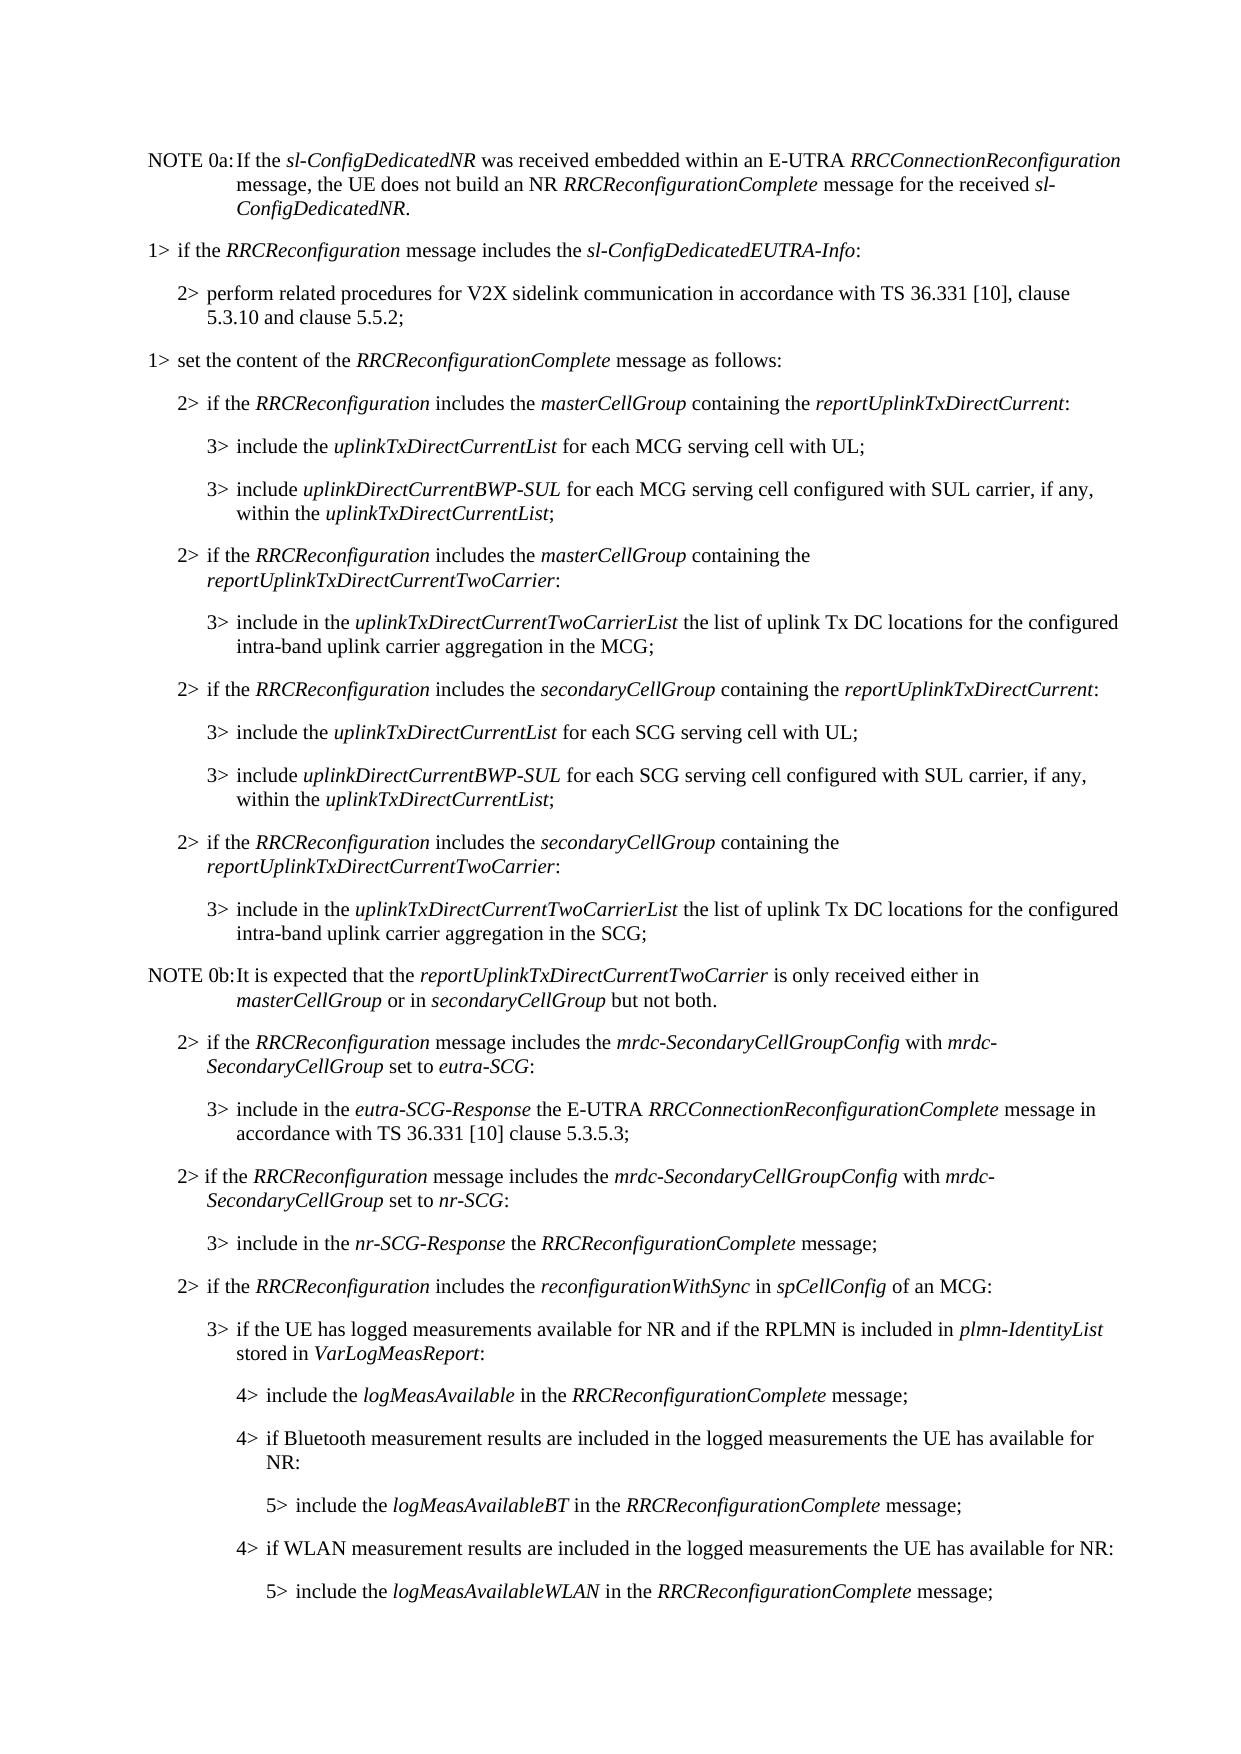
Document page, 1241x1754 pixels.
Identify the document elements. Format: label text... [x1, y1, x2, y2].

text 2> perform related procedures for V2X sidelink communication in accordance with TS 36.331 [10], clause 5.3.10 and clause 5.5.2; [177, 281, 1122, 329]
text 4> include the logMeasAvailable in the RRCReconfigurationComplete message; [236, 1383, 1122, 1407]
text 4> if WLAN measurement results are included in the logged measurements the UE has available for NR: [236, 1536, 1122, 1560]
text 3> include in the nr-SCG-Response the RRCReconfigurationComplete message; [207, 1231, 1122, 1255]
text NOTE 0a: If the sl-ConfigDedicatedNR was received embedded within an E-UTRA RRCConnectionReconfiguration message, the UE does not build an NR RRCReconfigurationComplete message for the received sl-ConfigDedicatedNR. [148, 147, 1122, 220]
text 2> if the RRCReconfiguration message includes the mrdc-SecondaryCellGroupConfig with mrdc-SecondaryCellGroup set to nr-SCG: [177, 1164, 1122, 1212]
text 2> if the RRCReconfiguration includes the secondaryCellGroup containing the reportUplinkTxDirectCurrentTwoCarrier: [177, 830, 1122, 878]
text 3> if the UE has logged measurements available for NR and if the RPLMN is included in plmn-IdentityList stored in VarLogMeasReport: [207, 1317, 1122, 1365]
text 3> include in the uplinkTxDirectCurrentTwoCarrierList the list of uplink Tx DC locations for the configured intra-band uplink carrier aggregation in the MCG; [207, 610, 1122, 658]
text 3> include uplinkDirectCurrentBWP-SUL for each MCG serving cell configured with SUL carrier, if any, within the uplinkTxDirectCurrentList; [207, 477, 1122, 525]
text 3> include the uplinkTxDirectCurrentList for each MCG serving cell with UL; [207, 434, 1122, 458]
text NOTE 0b: It is expected that the reportUplinkTxDirectCurrentTwoCarrier is only received either in masterCellGroup or in secondaryCellGroup but not both. [148, 963, 1122, 1012]
text 1> set the content of the RRCReconfigurationComplete message as follows: [148, 348, 1122, 372]
text 2> if the RRCReconfiguration includes the masterCellGroup containing the reportUplinkTxDirectCurrent: [177, 391, 1122, 415]
text 3> include in the uplinkTxDirectCurrentTwoCarrierList the list of uplink Tx DC locations for the configured intra-band uplink carrier aggregation in the SCG; [207, 897, 1122, 945]
text 2> if the RRCReconfiguration includes the reconfigurationWithSync in spCellConfig of an MCG: [177, 1274, 1122, 1298]
text 5> include the logMeasAvailableBT in the RRCReconfigurationComplete message; [266, 1493, 1122, 1517]
text 2> if the RRCReconfiguration includes the secondaryCellGroup containing the reportUplinkTxDirectCurrent: [177, 677, 1122, 701]
text 2> if the RRCReconfiguration message includes the mrdc-SecondaryCellGroupConfig with mrdc-SecondaryCellGroup set to eutra-SCG: [177, 1030, 1122, 1078]
text 3> include uplinkDirectCurrentBWP-SUL for each SCG serving cell configured with SUL carrier, if any, within the uplinkTxDirectCurrentList; [207, 763, 1122, 811]
text 1> if the RRCReconfiguration message includes the sl-ConfigDedicatedEUTRA-Info: [148, 238, 1122, 262]
text 5> include the logMeasAvailableWLAN in the RRCReconfigurationComplete message; [266, 1579, 1122, 1603]
text 3> include the uplinkTxDirectCurrentList for each SCG serving cell with UL; [207, 720, 1122, 744]
text 4> if Bluetooth measurement results are included in the logged measurements the UE has available for NR: [236, 1426, 1122, 1474]
text 2> if the RRCReconfiguration includes the masterCellGroup containing the reportUplinkTxDirectCurrentTwoCarrier: [177, 543, 1122, 592]
text 3> include in the eutra-SCG-Response the E-UTRA RRCConnectionReconfigurationComplete message in accordance with TS 36.331 [10] clause 5.3.5.3; [207, 1097, 1122, 1145]
